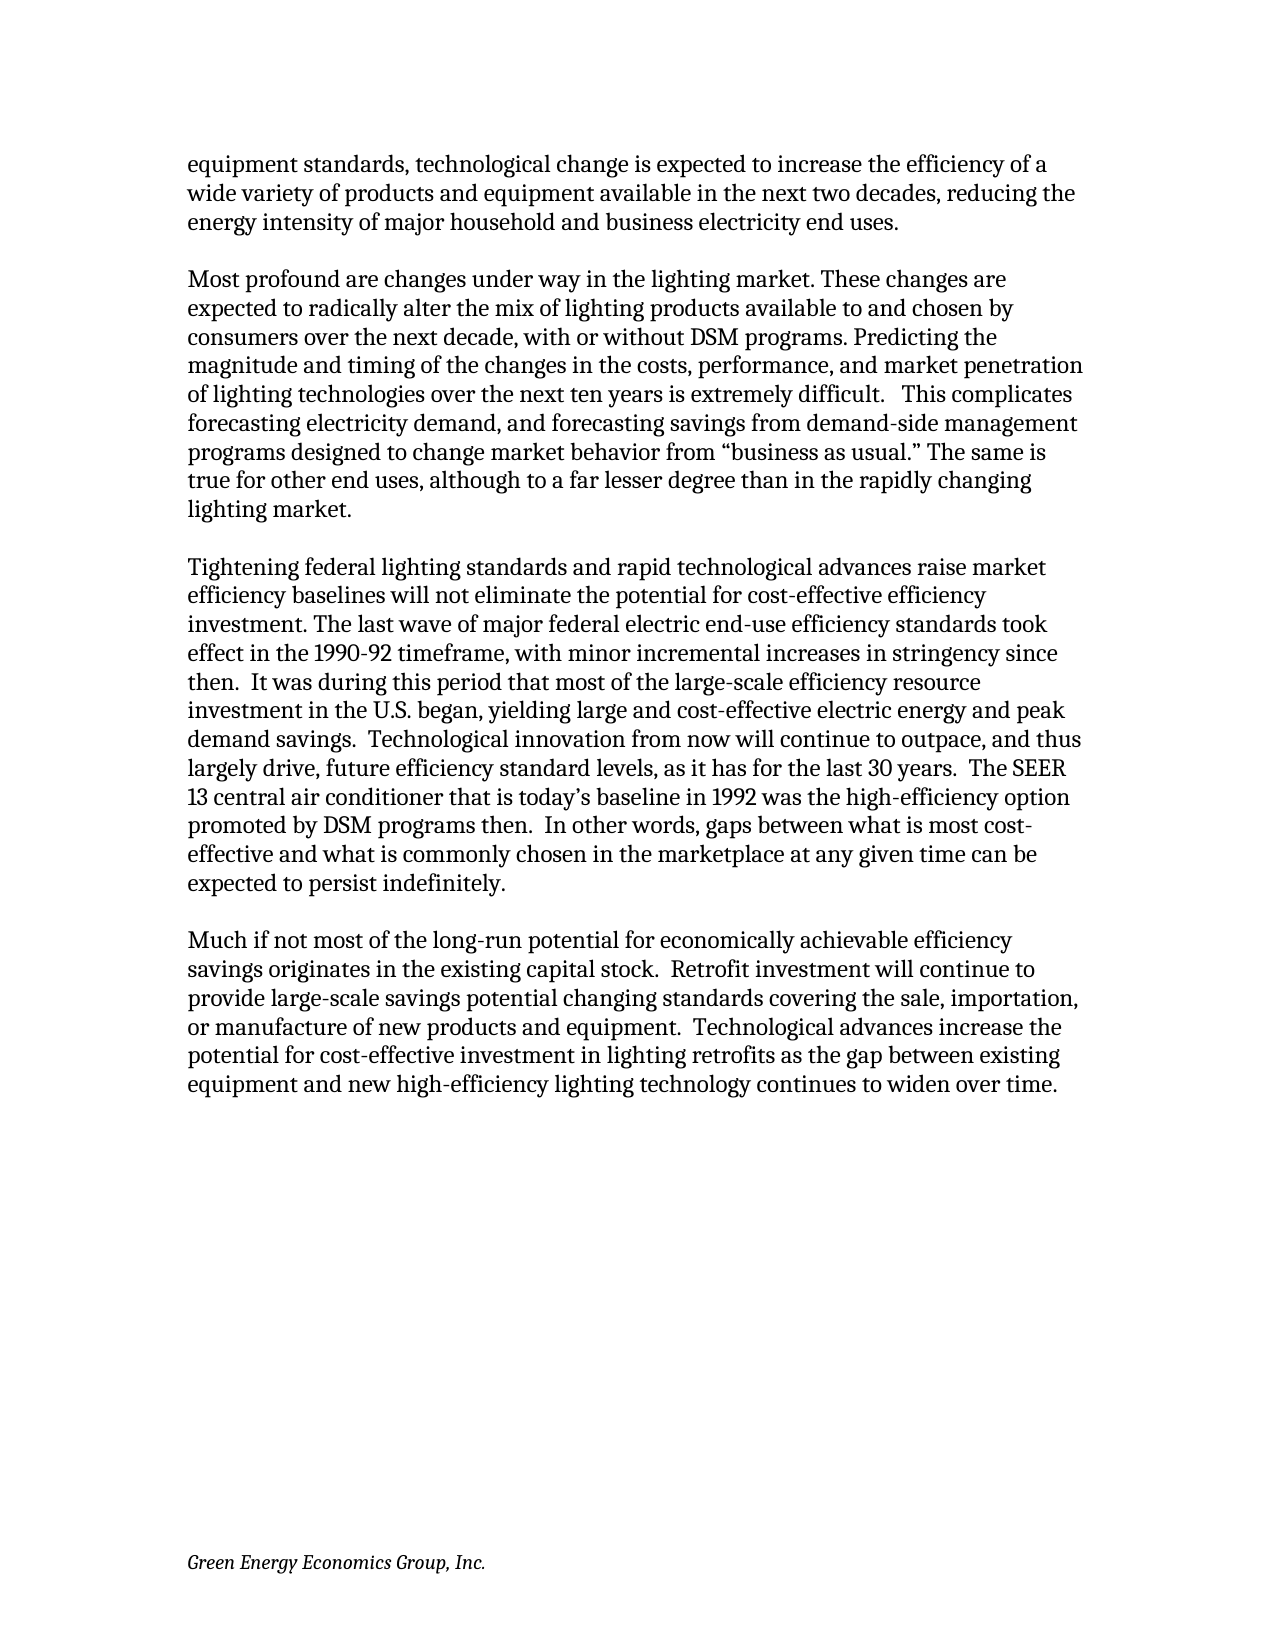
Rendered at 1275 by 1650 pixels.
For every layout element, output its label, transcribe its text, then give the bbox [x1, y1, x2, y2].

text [187, 150, 1087, 236]
text Tightening federal lighting standards and rapid technological advances raise market efficiency baselines will not eliminate the potential for cost-effective efficiency investment. The last wave of major federal electric end-use efficiency standards took effect in the 1990-92 timeframe, with minor incremental increases in stringency since then. It was during this period that most of the large-scale efficiency resource investment in the U.S. began, yielding large and cost-effective electric energy and peak demand savings. Technological innovation from now will continue to outpace, and thus largely drive, future efficiency standard levels, as it has for the last 30 years. The SEER 13 central air conditioner that is today’s baseline in 1992 was the high-efficiency option promoted by DSM programs then. In other words, gaps between what is most cost-effective and what is commonly chosen in the marketplace at any given time can be expected to persist indefinitely. [187, 552, 1087, 897]
text Most profound are changes under way in the lighting market. These changes are expected to radically alter the mix of lighting products available to and chosen by consumers over the next decade, with or without DSM programs. Predicting the magnitude and timing of the changes in the costs, performance, and market penetration of lighting technologies over the next ten years is extremely difficult. This complicates forecasting electricity demand, and forecasting savings from demand-side management programs designed to change market behavior from “business as usual.” The same is true for other end uses, although to a far lesser degree than in the rapidly changing lighting market. [187, 265, 1087, 524]
text Much if not most of the long-run potential for economically achievable efficiency savings originates in the existing capital stock. Retrofit investment will continue to provide large-scale savings potential changing standards covering the sale, importation, or manufacture of new products and equipment. Technological advances increase the potential for cost-effective investment in lighting retrofits as the gap between existing equipment and new high-efficiency lighting technology continues to widen over time. [187, 926, 1087, 1099]
